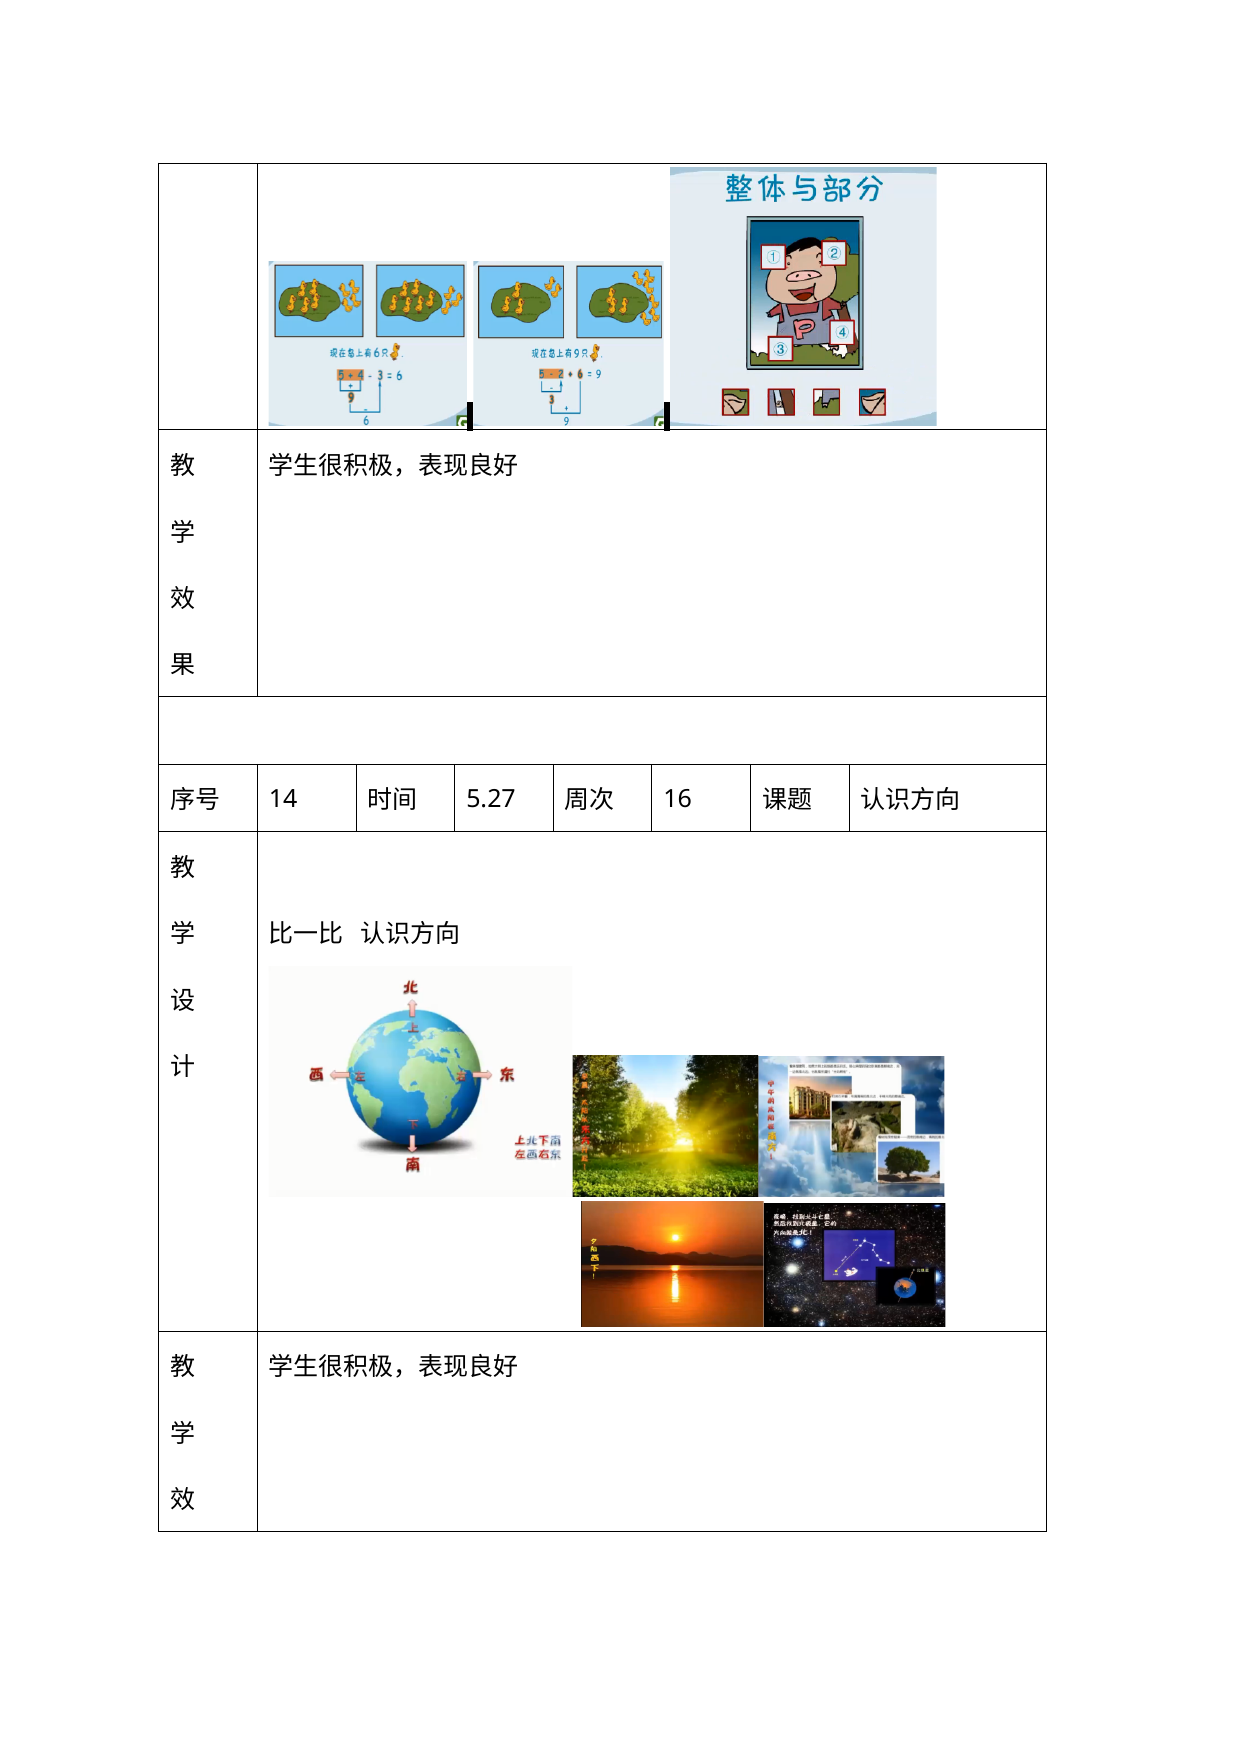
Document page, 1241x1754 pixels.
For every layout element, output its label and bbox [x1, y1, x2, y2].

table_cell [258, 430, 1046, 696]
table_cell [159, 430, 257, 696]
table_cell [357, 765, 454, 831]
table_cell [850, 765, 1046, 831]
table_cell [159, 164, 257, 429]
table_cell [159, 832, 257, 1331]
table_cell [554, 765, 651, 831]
picture [473, 261, 664, 426]
picture [670, 167, 937, 426]
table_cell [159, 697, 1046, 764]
picture [268, 966, 945, 1197]
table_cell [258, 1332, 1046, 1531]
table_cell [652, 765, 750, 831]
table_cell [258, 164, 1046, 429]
picture [268, 261, 467, 426]
picture [581, 1201, 946, 1327]
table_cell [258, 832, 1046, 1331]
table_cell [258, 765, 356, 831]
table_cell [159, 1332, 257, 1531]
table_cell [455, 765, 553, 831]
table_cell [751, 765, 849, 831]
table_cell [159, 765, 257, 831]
